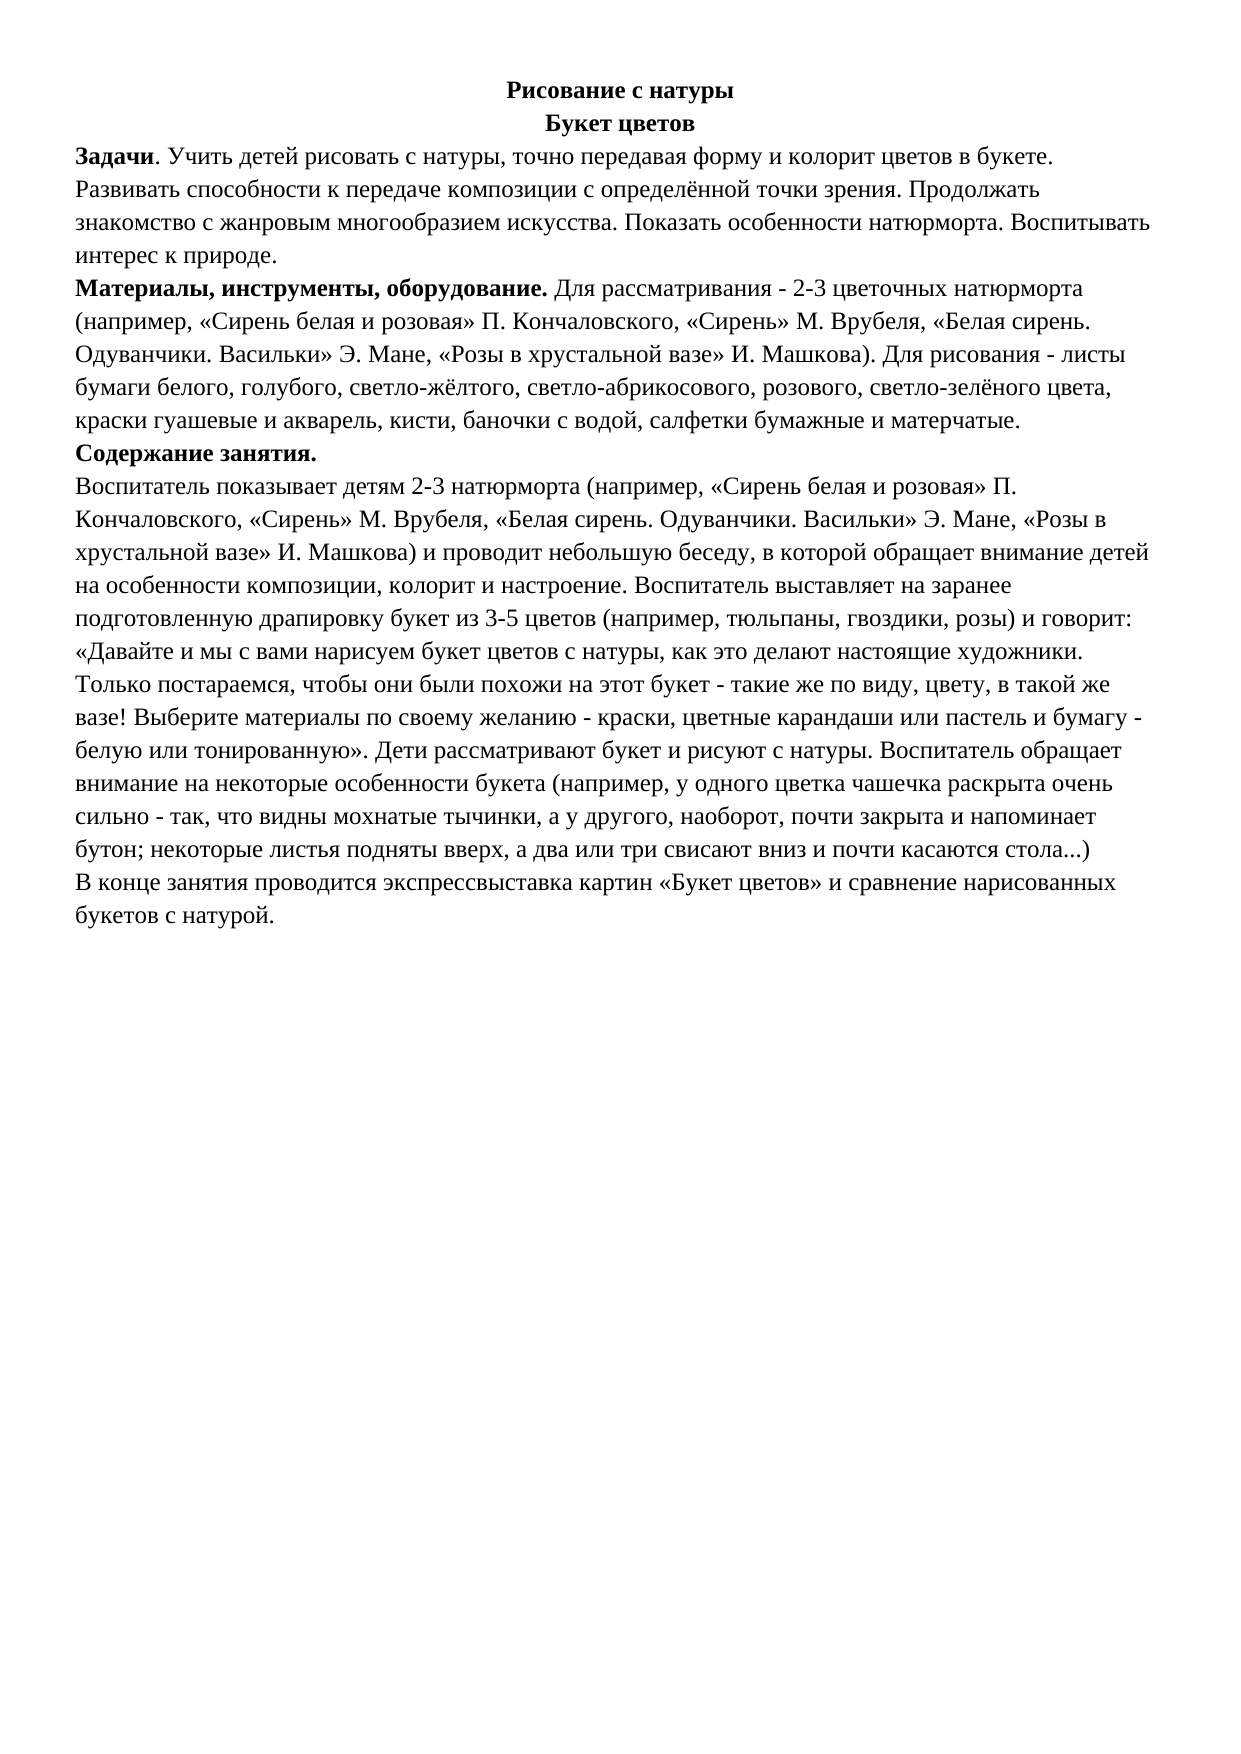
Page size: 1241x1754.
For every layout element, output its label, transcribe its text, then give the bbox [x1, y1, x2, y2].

text В конце занятия проводится экспрессвыставка картин «Букет цветов» и сравнение нарисованных букетов с натурой. [75, 867, 1165, 929]
text Содержание занятия. [75, 438, 1165, 467]
text Букет цветов [75, 108, 1165, 137]
text Воспитатель показывает детям 2-3 натюрморта (например, «Сирень белая и розовая» П. Кончаловского, «Сирень» М. Врубеля, «Белая сирень. Одуванчики. Васильки» Э. Мане, «Розы в хрустальной вазе» И. Машкова) и проводит небольшую беседу, в которой обращает внимание детей на особенности композиции, колорит и настроение. Воспитатель выставляет на заранее подготовленную драпировку букет из 3-5 цветов (например, тюльпаны, гвоздики, розы) и говорит: «Давайте и мы с вами нарисуем букет цветов с натуры, как это делают настоящие художники. Только постараемся, чтобы они были похожи на этот букет - такие же по виду, цвету, в такой же вазе! Выберите материалы по своему желанию - краски, цветные карандаши или пастель и бумагу - белую или тонированную». Дети рассматривают букет и рисуют с натуры. Воспитатель обращает внимание на некоторые особенности букета (например, у одного цветка чашечка раскрыта очень сильно - так, что видны мохнатые тычинки, а у другого, наоборот, почти закрыта и напоминает бутон; некоторые листья подняты вверх, а два или три свисают вниз и почти касаются стола...) [75, 471, 1165, 863]
text Материалы, инструменты, оборудование. Для рассматривания - 2-3 цветочных натюрморта (например, «Сирень белая и розовая» П. Кончаловского, «Сирень» М. Врубеля, «Белая сирень. Одуванчики. Васильки» Э. Мане, «Розы в хрустальной вазе» И. Машкова). Для рисования - листы бумаги белого, голубого, светло-жёлтого, светло-абрикосового, розового, светло-зелёного цвета, краски гуашевые и акварель, кисти, баночки с водой, салфетки бумажные и матерчатые. [75, 273, 1165, 434]
text интерес к природе. [75, 240, 1165, 269]
text Задачи. Учить детей рисовать с натуры, точно передавая форму и колорит цветов в букете. Развивать способности к передаче композиции с определённой точки зрения. Продолжать знакомство с жанровым многообразием искусства. Показать особенности натюрморта. Воспитывать [75, 141, 1165, 236]
text Рисование с натуры [75, 75, 1165, 104]
